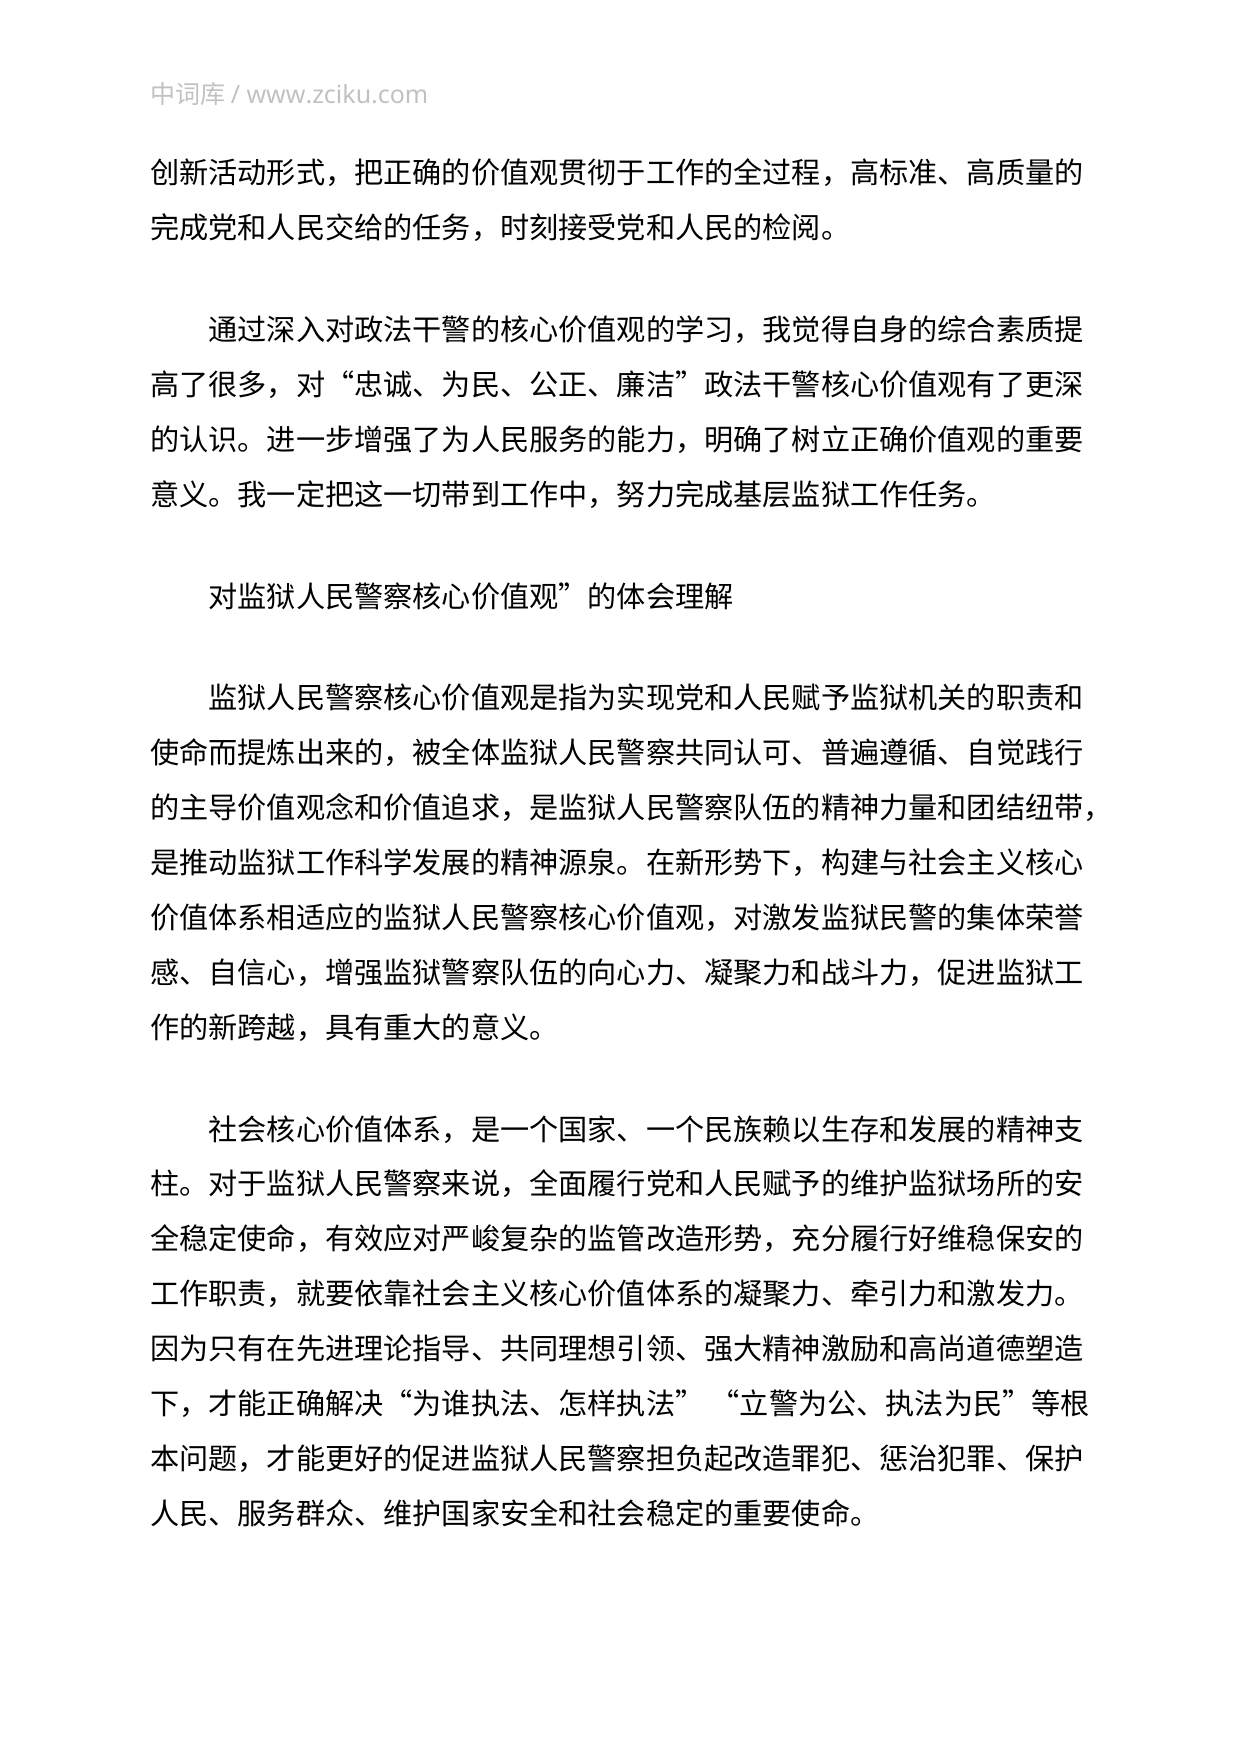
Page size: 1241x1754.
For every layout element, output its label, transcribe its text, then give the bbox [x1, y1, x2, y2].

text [150, 150, 1090, 247]
text 通过深入对政法干警的核心价值观的学习，我觉得自身的综合素质提高了很多，对“忠诚、为民、公正、廉洁”政法干警核心价值观有了更深的认识。进一步增强了为人民服务的能力，明确了树立正确价值观的重要意义。我一定把这一切带到工作中，努力完成基层监狱工作任务。 [150, 307, 1090, 514]
text 对监狱人民警察核心价值观”的体会理解 [150, 573, 1090, 615]
text 监狱人民警察核心价值观是指为实现党和人民赋予监狱机关的职责和使命而提炼出来的，被全体监狱人民警察共同认可、普遍遵循、自觉践行的主导价值观念和价值追求，是监狱人民警察队伍的精神力量和团结纽带，是推动监狱工作科学发展的精神源泉。在新形势下，构建与社会主义核心价值体系相适应的监狱人民警察核心价值观，对激发监狱民警的集体荣誉感、自信心，增强监狱警察队伍的向心力、凝聚力和战斗力，促进监狱工作的新跨越，具有重大的意义。 [150, 675, 1090, 1047]
text 社会核心价值体系，是一个国家、一个民族赖以生存和发展的精神支柱。对于监狱人民警察来说，全面履行党和人民赋予的维护监狱场所的安全稳定使命，有效应对严峻复杂的监管改造形势，充分履行好维稳保安的工作职责，就要依靠社会主义核心价值体系的凝聚力、牵引力和激发力。因为只有在先进理论指导、共同理想引领、强大精神激励和高尚道德塑造下，才能正确解决“为谁执法、怎样执法” “立警为公、执法为民”等根本问题，才能更好的促进监狱人民警察担负起改造罪犯、惩治犯罪、保护人民、服务群众、维护国家安全和社会稳定的重要使命。 [150, 1106, 1090, 1533]
